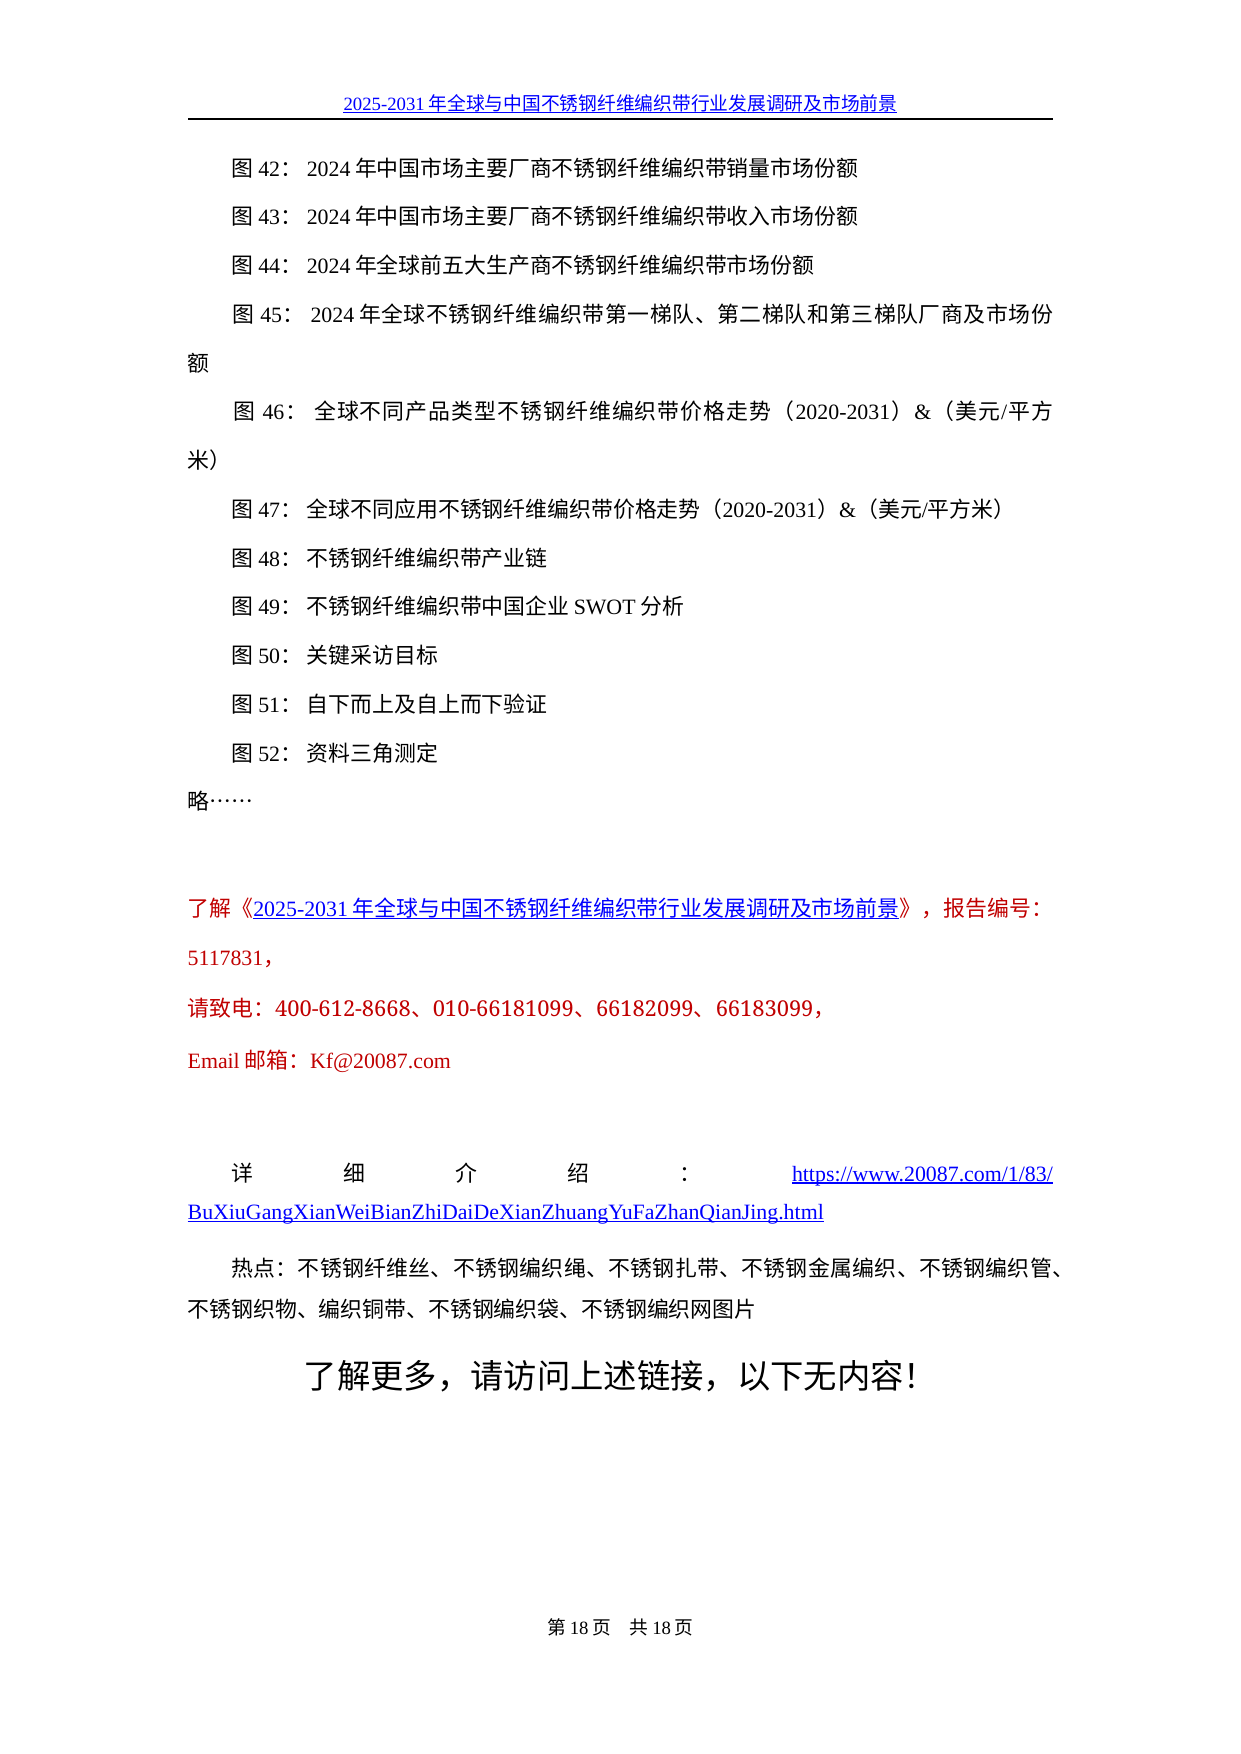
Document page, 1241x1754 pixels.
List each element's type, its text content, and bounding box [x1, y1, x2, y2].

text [187, 150, 1053, 816]
text 请致电：400-612-8668、010-66181099、66182099、66183099， [187, 991, 1053, 1023]
text Email邮箱：Kf@20087.com [187, 1042, 1053, 1075]
text 热点：不锈钢纤维丝、不锈钢编织绳、不锈钢扎带、不锈钢金属编织、不锈钢编织管、不锈钢织物、编织铜带、不锈钢编织袋、不锈钢编织网图片 [187, 1251, 1053, 1324]
text 了解《2025-2031年全球与中国不锈钢纤维编织带行业发展调研及市场前景》，报告编号：5117831， [187, 890, 1053, 972]
title 了解更多，请访问上述链接，以下无内容！ [187, 1341, 1053, 1406]
text 详细介绍：https://www.20087.com/1/83/BuXiuGangXianWeiBianZhiDaiDeXianZhuangYuFaZhanQianJing.html [187, 1155, 1053, 1228]
